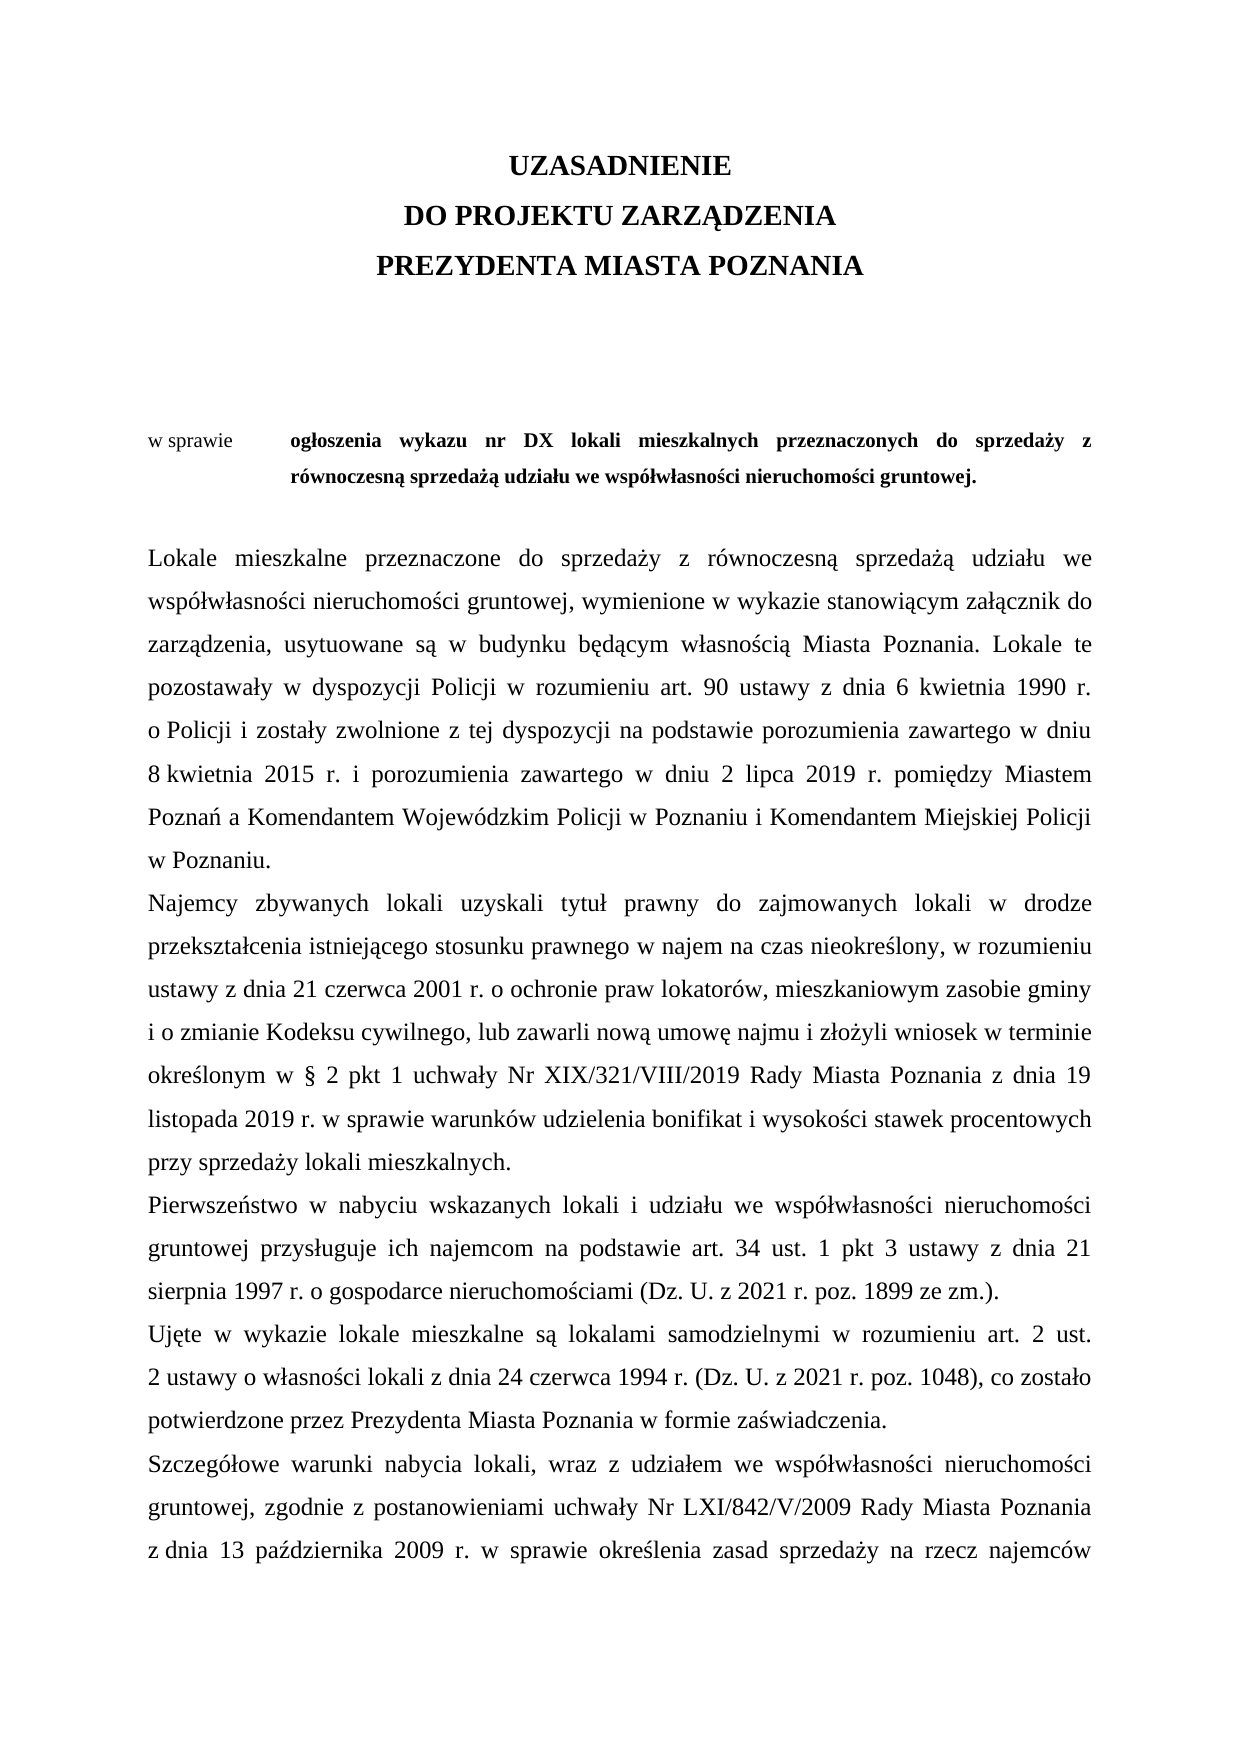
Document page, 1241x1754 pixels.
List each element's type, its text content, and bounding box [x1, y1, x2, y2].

text Ujęte w wykazie lokale mieszkalne są lokalami samodzielnymi w rozumieniu art. 2 ust. 2 ustawy o własności lokali z dnia 24 czerwca 1994 r. (Dz. U. z 2021 r. poz. 1048), co zostało potwierdzone przez Prezydenta Miasta Poznania w formie zaświadczenia. [148, 1319, 1093, 1434]
subtitle UZASADNIENIE [148, 148, 1093, 181]
subtitle PREZYDENTA MIASTA POZNANIA [148, 248, 1093, 282]
table_header w sprawie [136, 428, 279, 500]
subtitle DO PROJEKTU ZARZĄDZENIA [148, 198, 1093, 231]
table_header ogłoszenia wykazu nr DX lokali mieszkalnych przeznaczonych do sprzedaży z równoczesną sprzedażą udziału we współwłasności nieruchomości gruntowej. [279, 428, 1104, 500]
text Lokale mieszkalne przeznaczone do sprzedaży z równoczesną sprzedażą udziału we współwłasności nieruchomości gruntowej, wymienione w wykazie stanowiącym załącznik do zarządzenia, usytuowane są w budynku będącym własnością Miasta Poznania. Lokale te pozostawały w dyspozycji Policji w rozumieniu art. 90 ustawy z dnia 6 kwietnia 1990 r. o Policji i zostały zwolnione z tej dyspozycji na podstawie porozumienia zawartego w dniu 8 kwietnia 2015 r. i porozumienia zawartego w dniu 2 lipca 2019 r. pomiędzy Miastem Poznań a Komendantem Wojewódzkim Policji w Poznaniu i Komendantem Miejskiej Policji w Poznaniu. [148, 543, 1093, 874]
text Najemcy zbywanych lokali uzyskali tytuł prawny do zajmowanych lokali w drodze przekształcenia istniejącego stosunku prawnego w najem na czas nieokreślony, w rozumieniu ustawy z dnia 21 czerwca 2001 r. o ochronie praw lokatorów, mieszkaniowym zasobie gminy i o zmianie Kodeksu cywilnego, lub zawarli nową umowę najmu i złożyli wniosek w terminie określonym w § 2 pkt 1 uchwały Nr XIX/321/VIII/2019 Rady Miasta Poznania z dnia 19 listopada 2019 r. w sprawie warunków udzielenia bonifikat i wysokości stawek procentowych przy sprzedaży lokali mieszkalnych. [148, 888, 1093, 1176]
text Pierwszeństwo w nabyciu wskazanych lokali i udziału we współwłasności nieruchomości gruntowej przysługuje ich najemcom na podstawie art. 34 ust. 1 pkt 3 ustawy z dnia 21 sierpnia 1997 r. o gospodarce nieruchomościami (Dz. U. z 2021 r. poz. 1899 ze zm.). [148, 1190, 1093, 1305]
